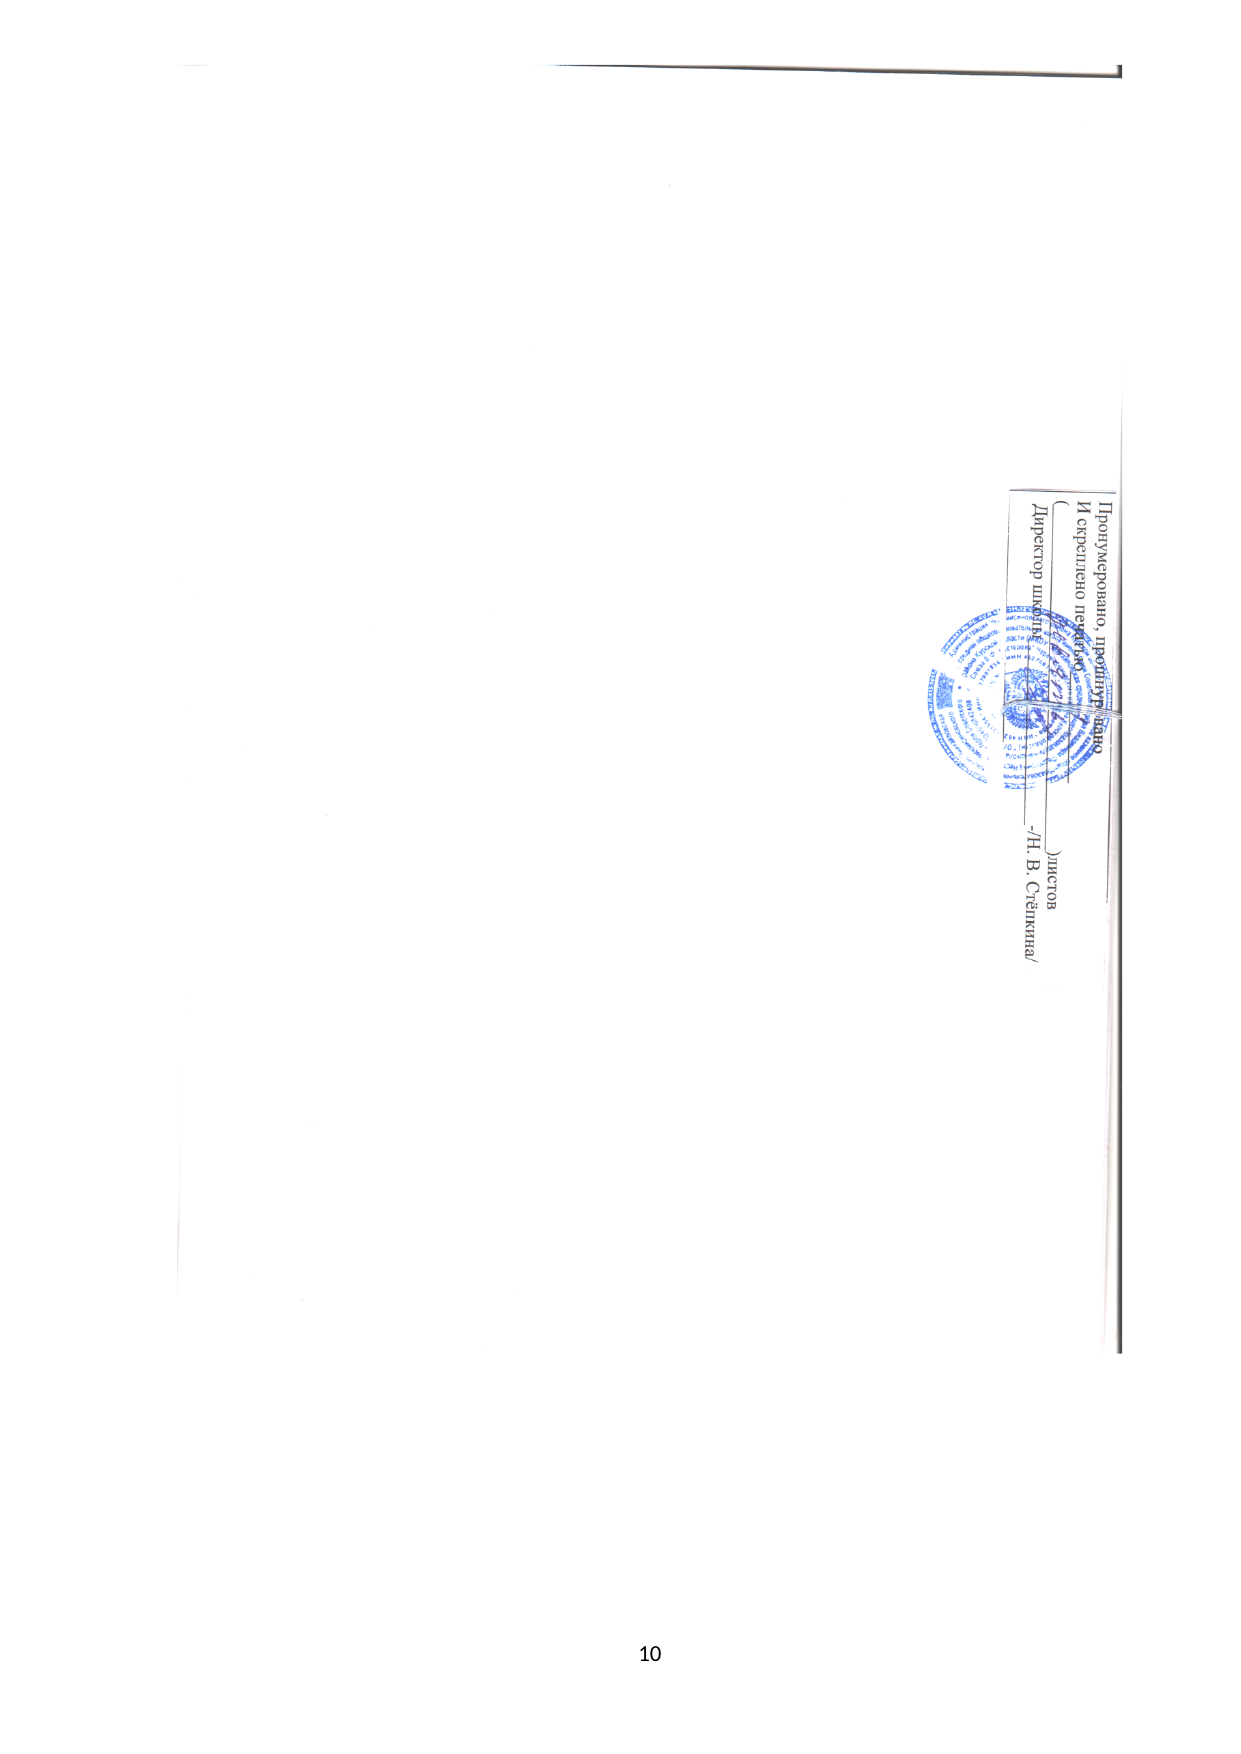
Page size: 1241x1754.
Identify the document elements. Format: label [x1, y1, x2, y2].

picture [177, 59, 1123, 1360]
